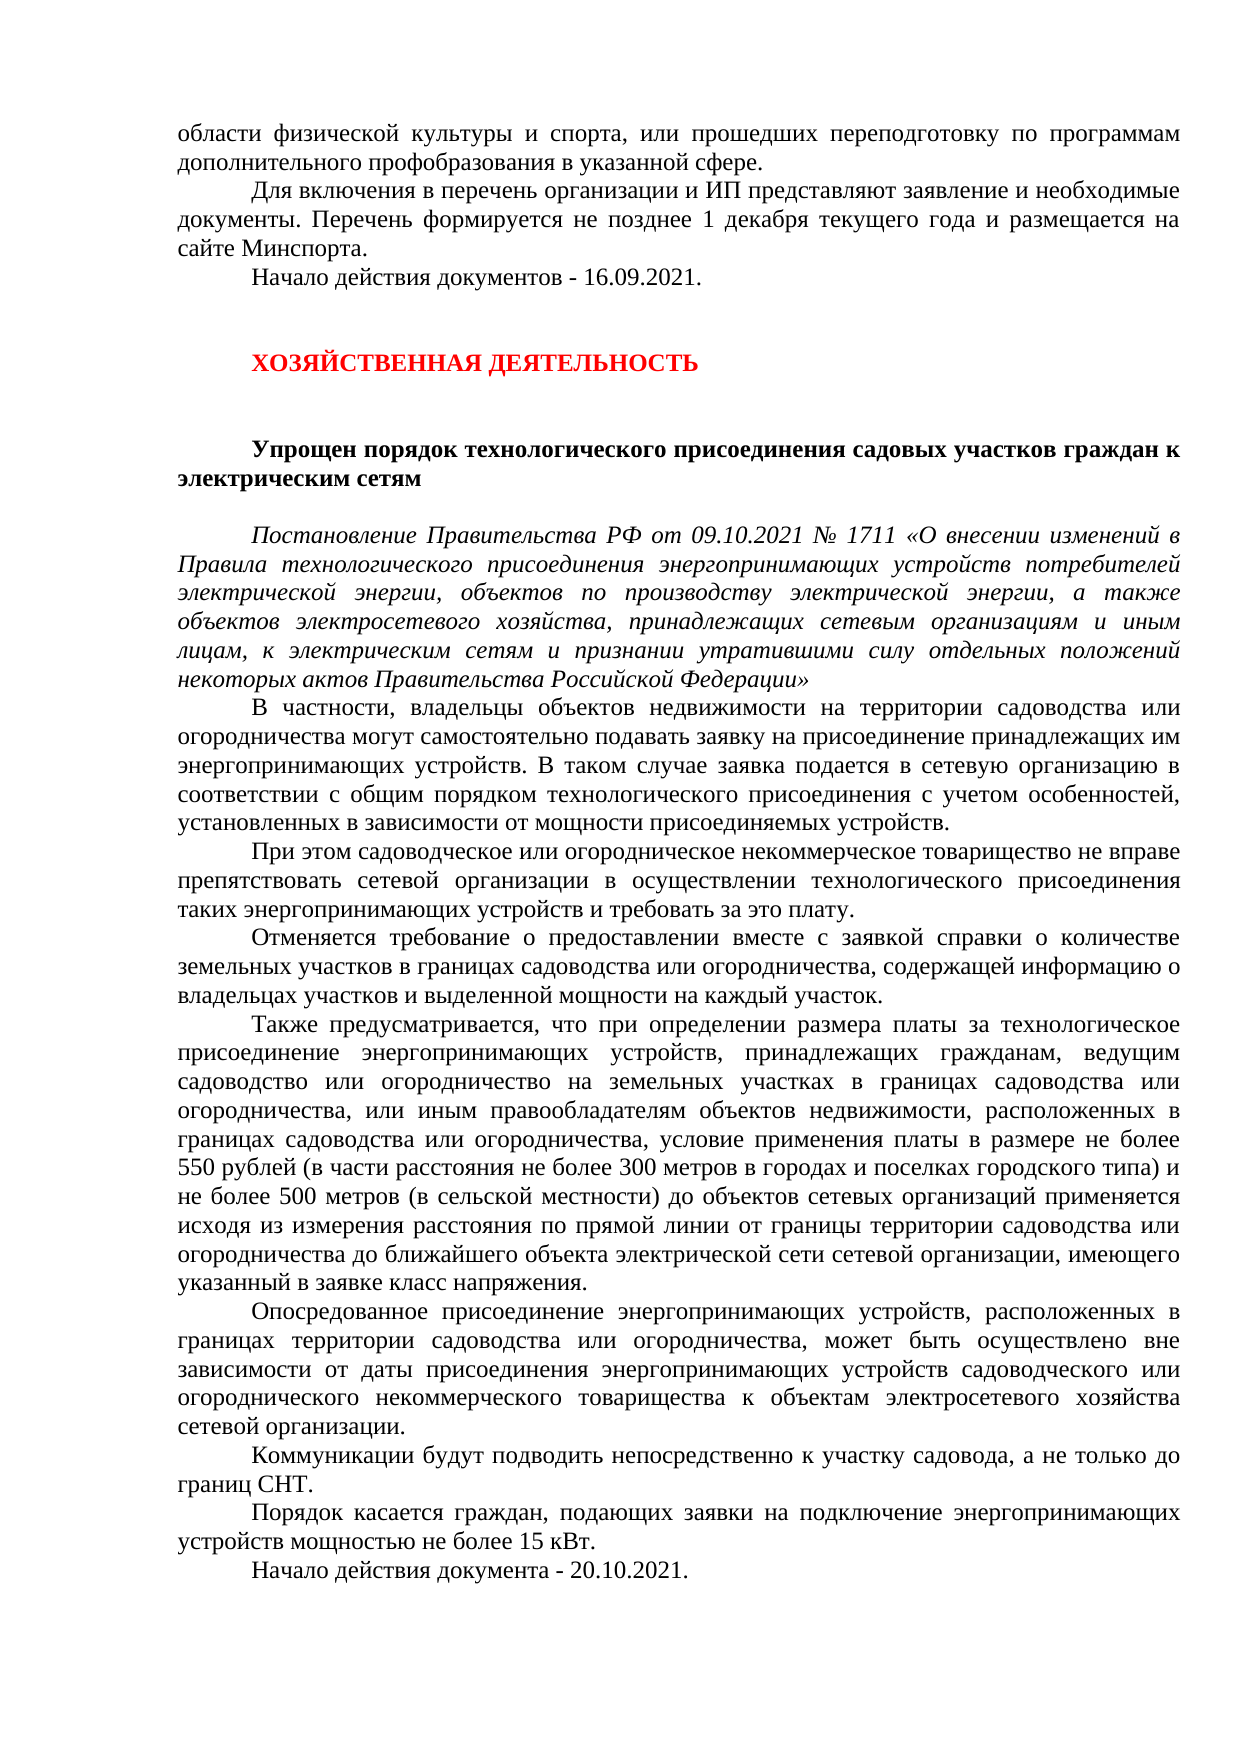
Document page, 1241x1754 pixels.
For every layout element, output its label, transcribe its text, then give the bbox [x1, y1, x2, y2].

text Опосредованное присоединение энергопринимающих устройств, расположенных в границах территории садоводства или огородничества, может быть осуществлено вне зависимости от даты присоединения энергопринимающих устройств садоводческого или огороднического некоммерческого товарищества к объектам электросетевого хозяйства сетевой организации. [177, 1296, 1181, 1440]
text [177, 118, 1181, 176]
text Коммуникации будут подводить непосредственно к участку садовода, а не только до границ СНТ. [177, 1440, 1181, 1497]
text ХОЗЯЙСТВЕННАЯ ДЕЯТЕЛЬНОСТЬ [177, 348, 1181, 377]
text Также предусматривается, что при определении размера платы за технологическое присоединение энергопринимающих устройств, принадлежащих гражданам, ведущим садоводство или огородничество на земельных участках в границах садоводства или огородничества, или иным правообладателям объектов недвижимости, расположенных в границах садоводства или огородничества, условие применения платы в размере не более 550 рублей (в части расстояния не более 300 метров в городах и поселках городского типа) и не более 500 метров (в сельской местности) до объектов сетевых организаций применяется исходя из измерения расстояния по прямой линии от границы территории садоводства или огородничества до ближайшего объекта электрической сети сетевой организации, имеющего указанный в заявке класс напряжения. [177, 1009, 1181, 1296]
text Отменяется требование о предоставлении вместе с заявкой справки о количестве земельных участков в границах садоводства или огородничества, содержащей информацию о владельцах участков и выделенной мощности на каждый участок. [177, 922, 1181, 1009]
text Упрощен порядок технологического присоединения садовых участков граждан к электрическим сетям [177, 434, 1181, 492]
text При этом садоводческое или огородническое некоммерческое товарищество не вправе препятствовать сетевой организации в осуществлении технологического присоединения таких энергопринимающих устройств и требовать за это плату. [177, 836, 1181, 922]
text Для включения в перечень организации и ИП представляют заявление и необходимые документы. Перечень формируется не позднее 1 декабря текущего года и размещается на сайте Минспорта. [177, 176, 1181, 262]
text Начало действия документов - 16.09.2021. [177, 262, 1181, 291]
text В частности, владельцы объектов недвижимости на территории садоводства или огородничества могут самостоятельно подавать заявку на присоединение принадлежащих им энергопринимающих устройств. В таком случае заявка подается в сетевую организацию в соответствии с общим порядком технологического присоединения с учетом особенностей, установленных в зависимости от мощности присоединяемых устройств. [177, 692, 1181, 836]
text Постановление Правительства РФ от 09.10.2021 № 1711 «О внесении изменений в Правила технологического присоединения энергопринимающих устройств потребителей электрической энергии, объектов по производству электрической энергии, а также объектов электросетевого хозяйства, принадлежащих сетевым организациям и иным лицам, к электрическим сетям и признании утратившими силу отдельных положений некоторых актов Правительства Российской Федерации» [177, 520, 1181, 692]
text Порядок касается граждан, подающих заявки на подключение энергопринимающих устройств мощностью не более 15 кВт. [177, 1497, 1181, 1555]
text Начало действия документа - 20.10.2021. [177, 1555, 1181, 1584]
